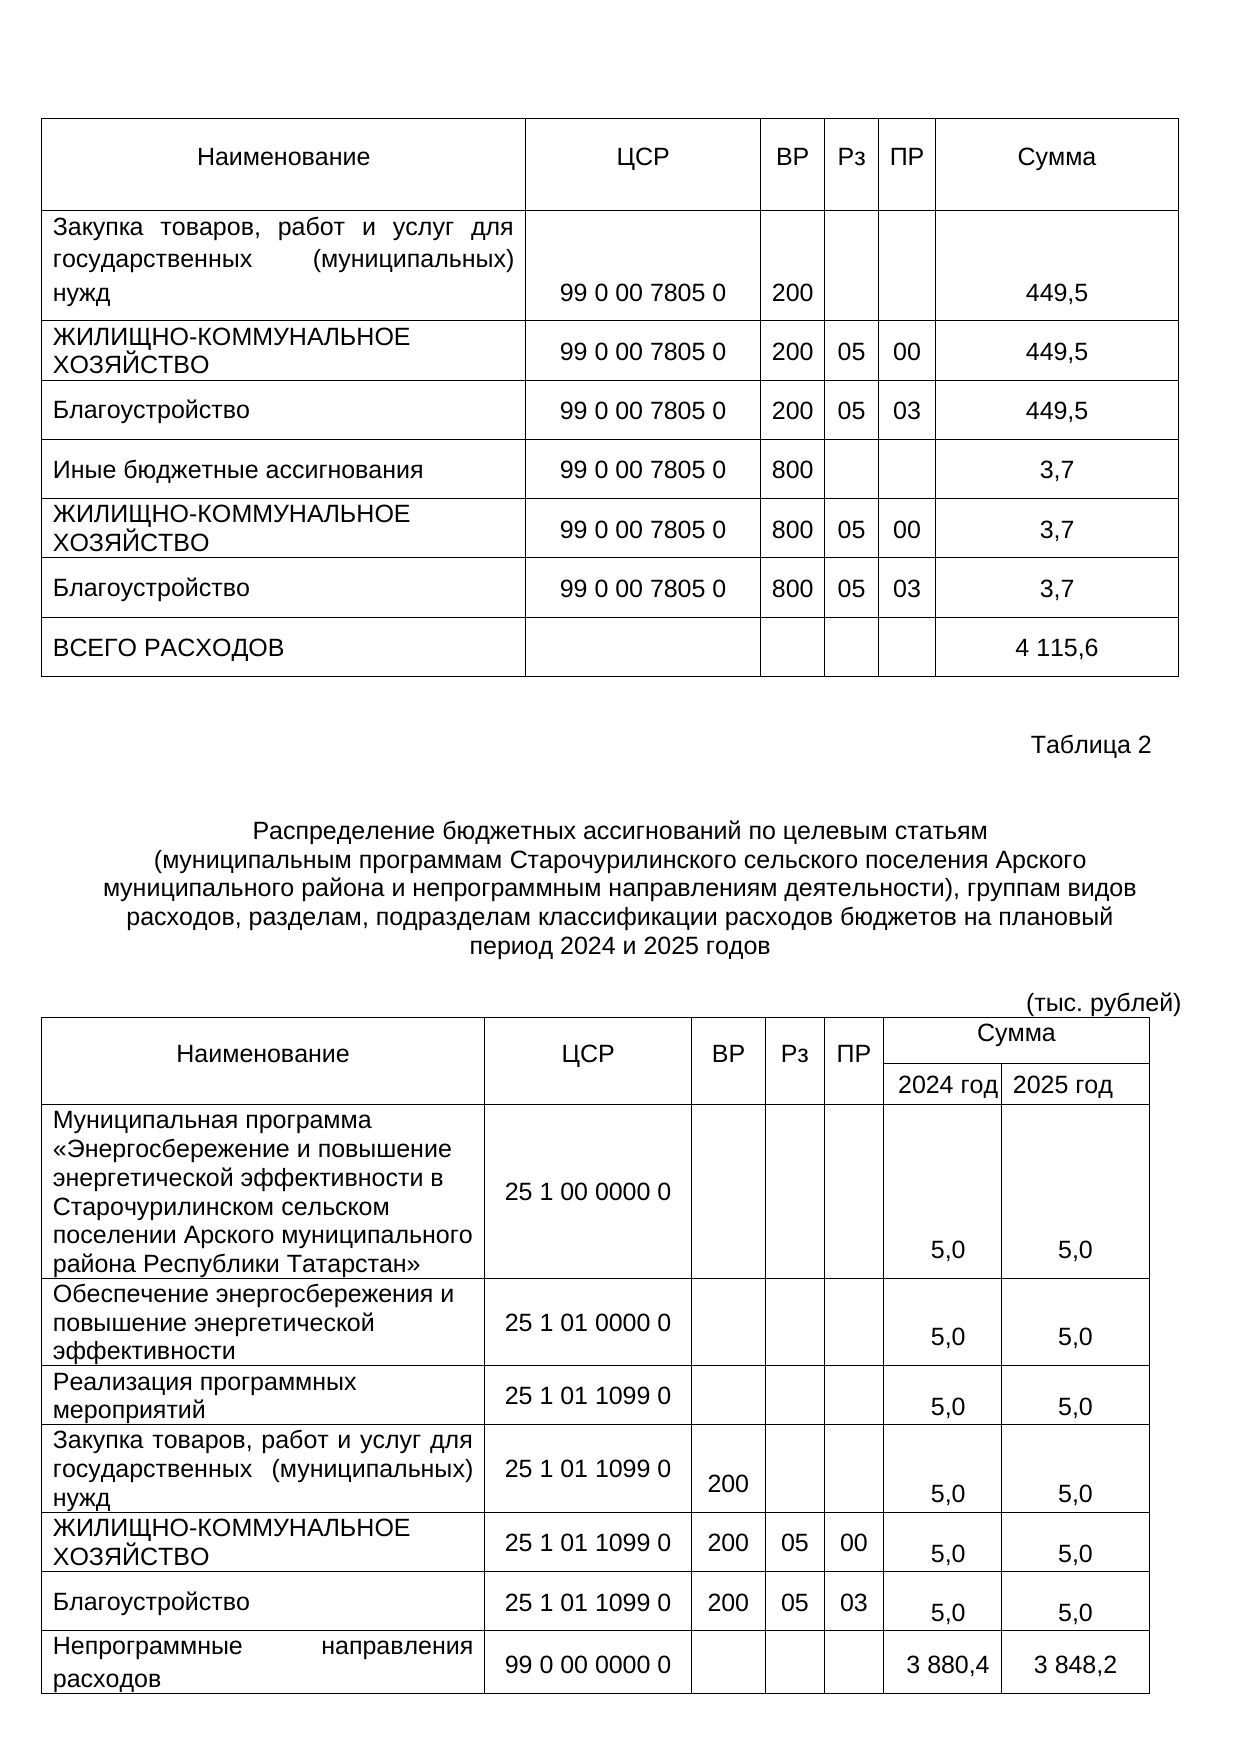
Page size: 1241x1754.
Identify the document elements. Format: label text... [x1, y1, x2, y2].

table_cell 99 0 00 7805 0 [526, 558, 760, 617]
table_cell [526, 618, 760, 676]
table_cell Закупка товаров, работ и услуг для государственных (муниципальных) нужд [42, 1425, 484, 1512]
table_cell 99 0 00 7805 0 [526, 381, 760, 439]
table_cell 800 [761, 440, 824, 498]
text Таблица 2 [531, 730, 1152, 758]
table_cell Закупка товаров, работ и услуг для государственных (муниципальных) нужд [42, 211, 525, 320]
table_cell 99 0 00 7805 0 [526, 499, 760, 557]
table_cell 449,5 [936, 321, 1178, 379]
table_header ЦСР [485, 1018, 691, 1104]
table_cell 05 [825, 381, 878, 439]
table_cell [825, 1366, 883, 1424]
table_cell Непрограммные направления расходов [42, 1631, 484, 1693]
table_cell 03 [879, 381, 935, 439]
table_cell Благоустройство [42, 381, 525, 439]
table_cell Реализация программных мероприятий [42, 1366, 484, 1424]
table_cell [692, 1105, 765, 1278]
table_cell 5,0 [1002, 1366, 1149, 1424]
text (тыс. рублей) [89, 988, 1181, 1017]
table_cell 99 0 00 7805 0 [526, 321, 760, 379]
table_header ПР [825, 1018, 883, 1104]
table_cell 3,7 [936, 558, 1178, 617]
table_header Наименование [42, 1018, 484, 1104]
table_cell [879, 211, 935, 320]
table_cell Благоустройство [42, 1572, 484, 1630]
table_cell 200 [761, 321, 824, 379]
table_cell 99 0 00 0000 0 [485, 1631, 691, 1693]
table_cell 5,0 [884, 1279, 1001, 1365]
table_cell [879, 440, 935, 498]
table_cell 05 [825, 558, 878, 617]
table_cell 800 [761, 499, 824, 557]
table_cell 4 115,6 [936, 618, 1178, 676]
table_cell [692, 1631, 765, 1693]
table_cell 5,0 [884, 1513, 1001, 1571]
table_cell 200 [761, 381, 824, 439]
table_cell [692, 1366, 765, 1424]
table_cell 2025 год [1002, 1064, 1149, 1104]
table_cell [761, 618, 824, 676]
table_cell 3 880,4 [884, 1631, 1001, 1693]
table_cell 00 [879, 321, 935, 379]
table_cell 200 [761, 211, 824, 320]
table_cell ЖИЛИЩНО-КОММУНАЛЬНОЕ ХОЗЯЙСТВО [42, 499, 525, 557]
table_cell 05 [766, 1572, 824, 1630]
table_cell 25 1 01 1099 0 [485, 1425, 691, 1512]
table_cell 5,0 [1002, 1572, 1149, 1630]
table_cell 25 1 01 0000 0 [485, 1279, 691, 1365]
table_header Сумма [884, 1018, 1149, 1063]
table_cell [825, 440, 878, 498]
table_cell 03 [825, 1572, 883, 1630]
table_cell 2024 год [884, 1064, 1001, 1104]
table_cell 3,7 [936, 499, 1178, 557]
text (муниципальным программам Старочурилинского сельского поселения Арского муниципального района и непрограммным направлениям деятельности), группам видов расходов, разделам, подразделам классификации расходов бюджетов на плановый период 2024 и 2025 годов [89, 845, 1152, 960]
table_cell [825, 1279, 883, 1365]
table_cell 25 1 01 1099 0 [485, 1572, 691, 1630]
table_header Рз [766, 1018, 824, 1104]
table_cell 5,0 [1002, 1279, 1149, 1365]
table_cell 05 [825, 321, 878, 379]
table_cell 99 0 00 7805 0 [526, 440, 760, 498]
table_cell [766, 1631, 824, 1693]
table_cell 5,0 [1002, 1425, 1149, 1512]
table_cell ЖИЛИЩНО-КОММУНАЛЬНОЕ ХОЗЯЙСТВО [42, 1513, 484, 1571]
table_header ВР [761, 119, 824, 210]
table_cell [692, 1279, 765, 1365]
table_cell [825, 1425, 883, 1512]
table_cell [766, 1279, 824, 1365]
table_header ВР [692, 1018, 765, 1104]
table_cell 5,0 [884, 1105, 1001, 1278]
table_cell 5,0 [884, 1572, 1001, 1630]
table_cell [766, 1425, 824, 1512]
table_header ЦСР [526, 119, 760, 210]
table_cell [766, 1366, 824, 1424]
table_cell 05 [825, 499, 878, 557]
table_cell Благоустройство [42, 558, 525, 617]
table_cell 25 1 00 0000 0 [485, 1105, 691, 1278]
table_cell 5,0 [1002, 1513, 1149, 1571]
table_cell 800 [761, 558, 824, 617]
table_cell 449,5 [936, 381, 1178, 439]
table_cell 3 848,2 [1002, 1631, 1149, 1693]
table_cell 3,7 [936, 440, 1178, 498]
table_cell 99 0 00 7805 0 [526, 211, 760, 320]
table_cell 25 1 01 1099 0 [485, 1513, 691, 1571]
table_cell Муниципальная программа «Энергосбережение и повышение энергетической эффективности в Старочурилинском сельском поселении Арского муниципального района Республики Татарстан» [42, 1105, 484, 1278]
table_cell [825, 618, 878, 676]
table_cell [879, 618, 935, 676]
table_cell 5,0 [1002, 1105, 1149, 1278]
table_cell 200 [692, 1513, 765, 1571]
table_header Сумма [936, 119, 1178, 210]
table_cell 25 1 01 1099 0 [485, 1366, 691, 1424]
table_cell ВСЕГО РАСХОДОВ [42, 618, 525, 676]
table_cell 200 [692, 1425, 765, 1512]
table_cell 200 [692, 1572, 765, 1630]
table_cell [766, 1105, 824, 1278]
table_cell ЖИЛИЩНО-КОММУНАЛЬНОЕ ХОЗЯЙСТВО [42, 321, 525, 379]
table_header ПР [879, 119, 935, 210]
table_cell 5,0 [884, 1366, 1001, 1424]
table_cell 449,5 [936, 211, 1178, 320]
table_cell [825, 1631, 883, 1693]
text Распределение бюджетных ассигнований по целевым статьям [89, 816, 1152, 845]
table_cell 5,0 [884, 1425, 1001, 1512]
table_cell 00 [879, 499, 935, 557]
table_cell 00 [825, 1513, 883, 1571]
table_cell [825, 211, 878, 320]
table_header Рз [825, 119, 878, 210]
table_cell Иные бюджетные ассигнования [42, 440, 525, 498]
table_cell Обеспечение энергосбережения и повышение энергетической эффективности [42, 1279, 484, 1365]
table_cell 03 [879, 558, 935, 617]
table_cell [825, 1105, 883, 1278]
table_cell 05 [766, 1513, 824, 1571]
table_header Наименование [42, 119, 525, 210]
